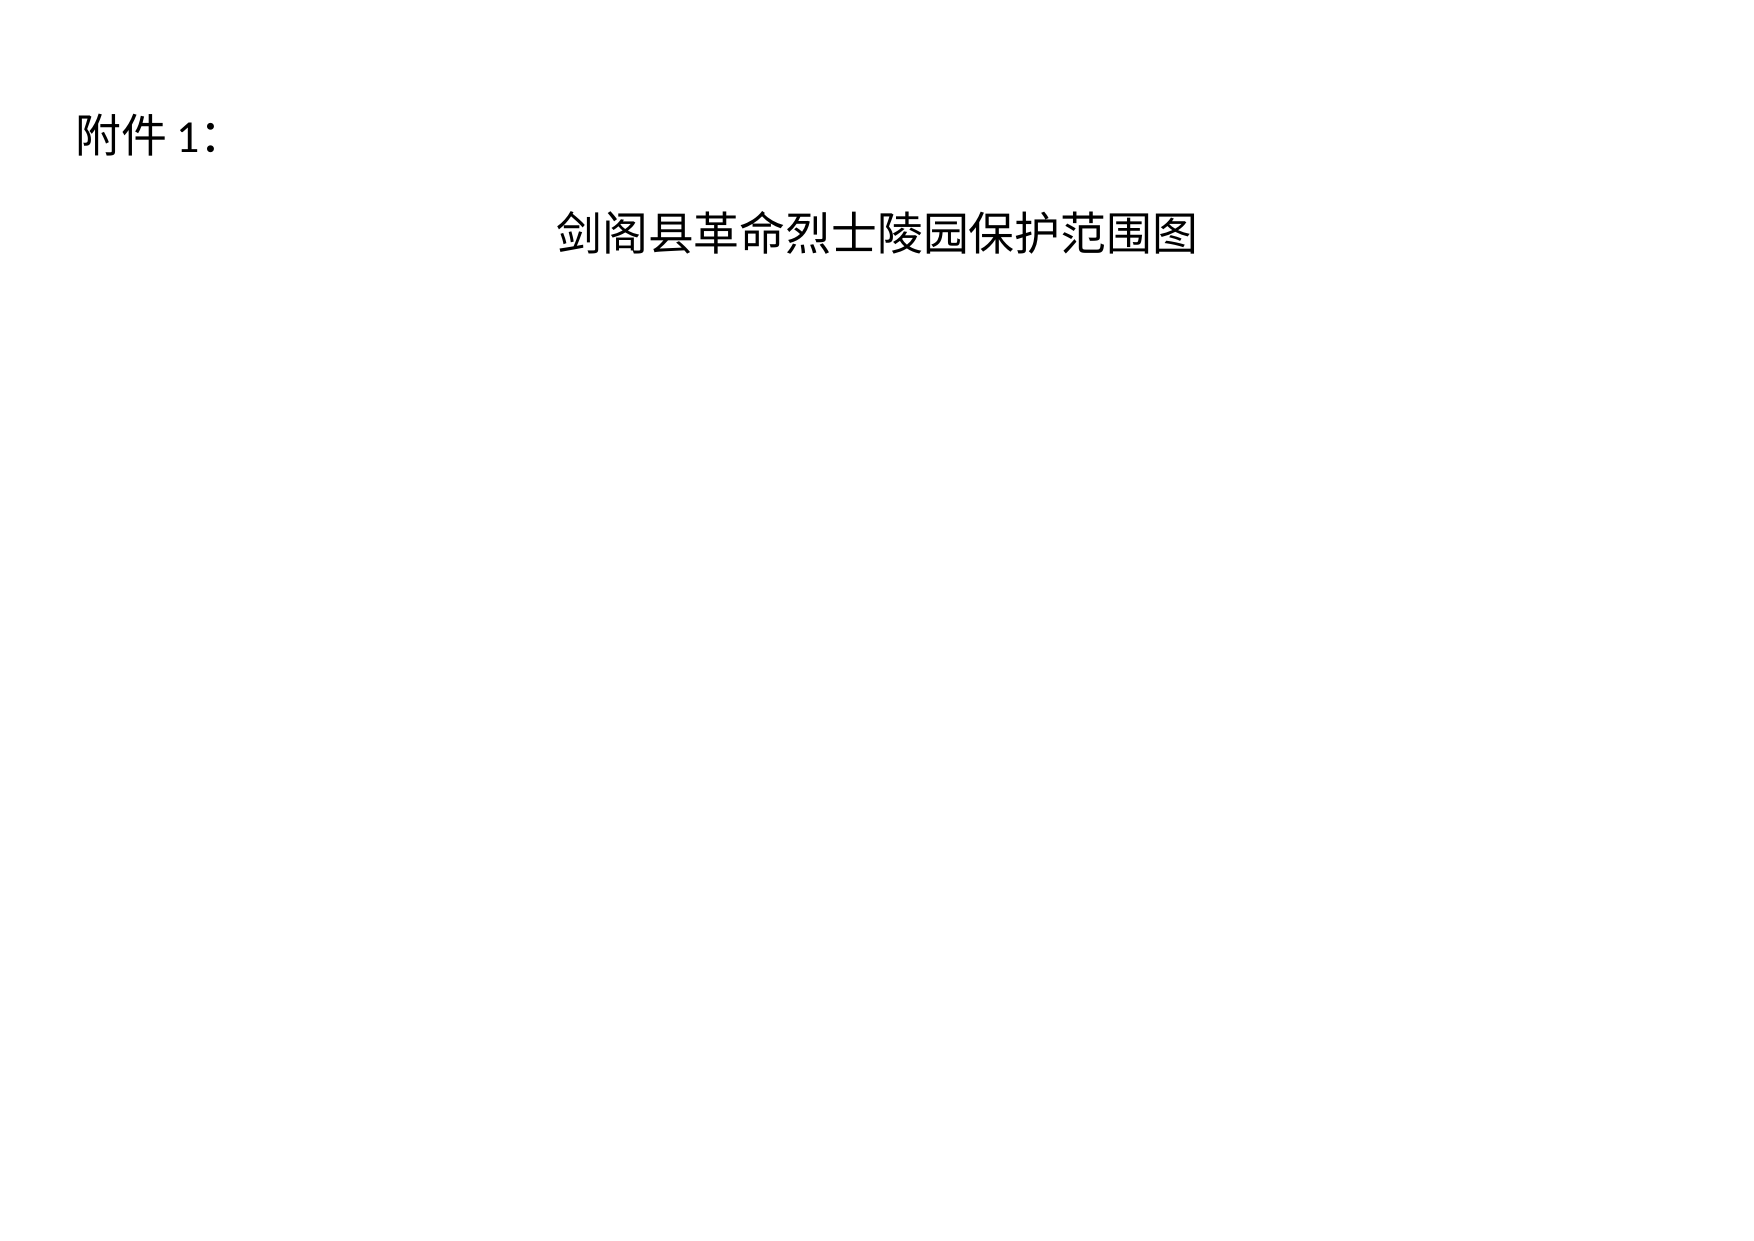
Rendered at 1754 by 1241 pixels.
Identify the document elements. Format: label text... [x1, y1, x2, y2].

text 剑阁县革命烈士陵园保护范围图 [75, 181, 1679, 279]
text 附件1： [75, 84, 1679, 181]
